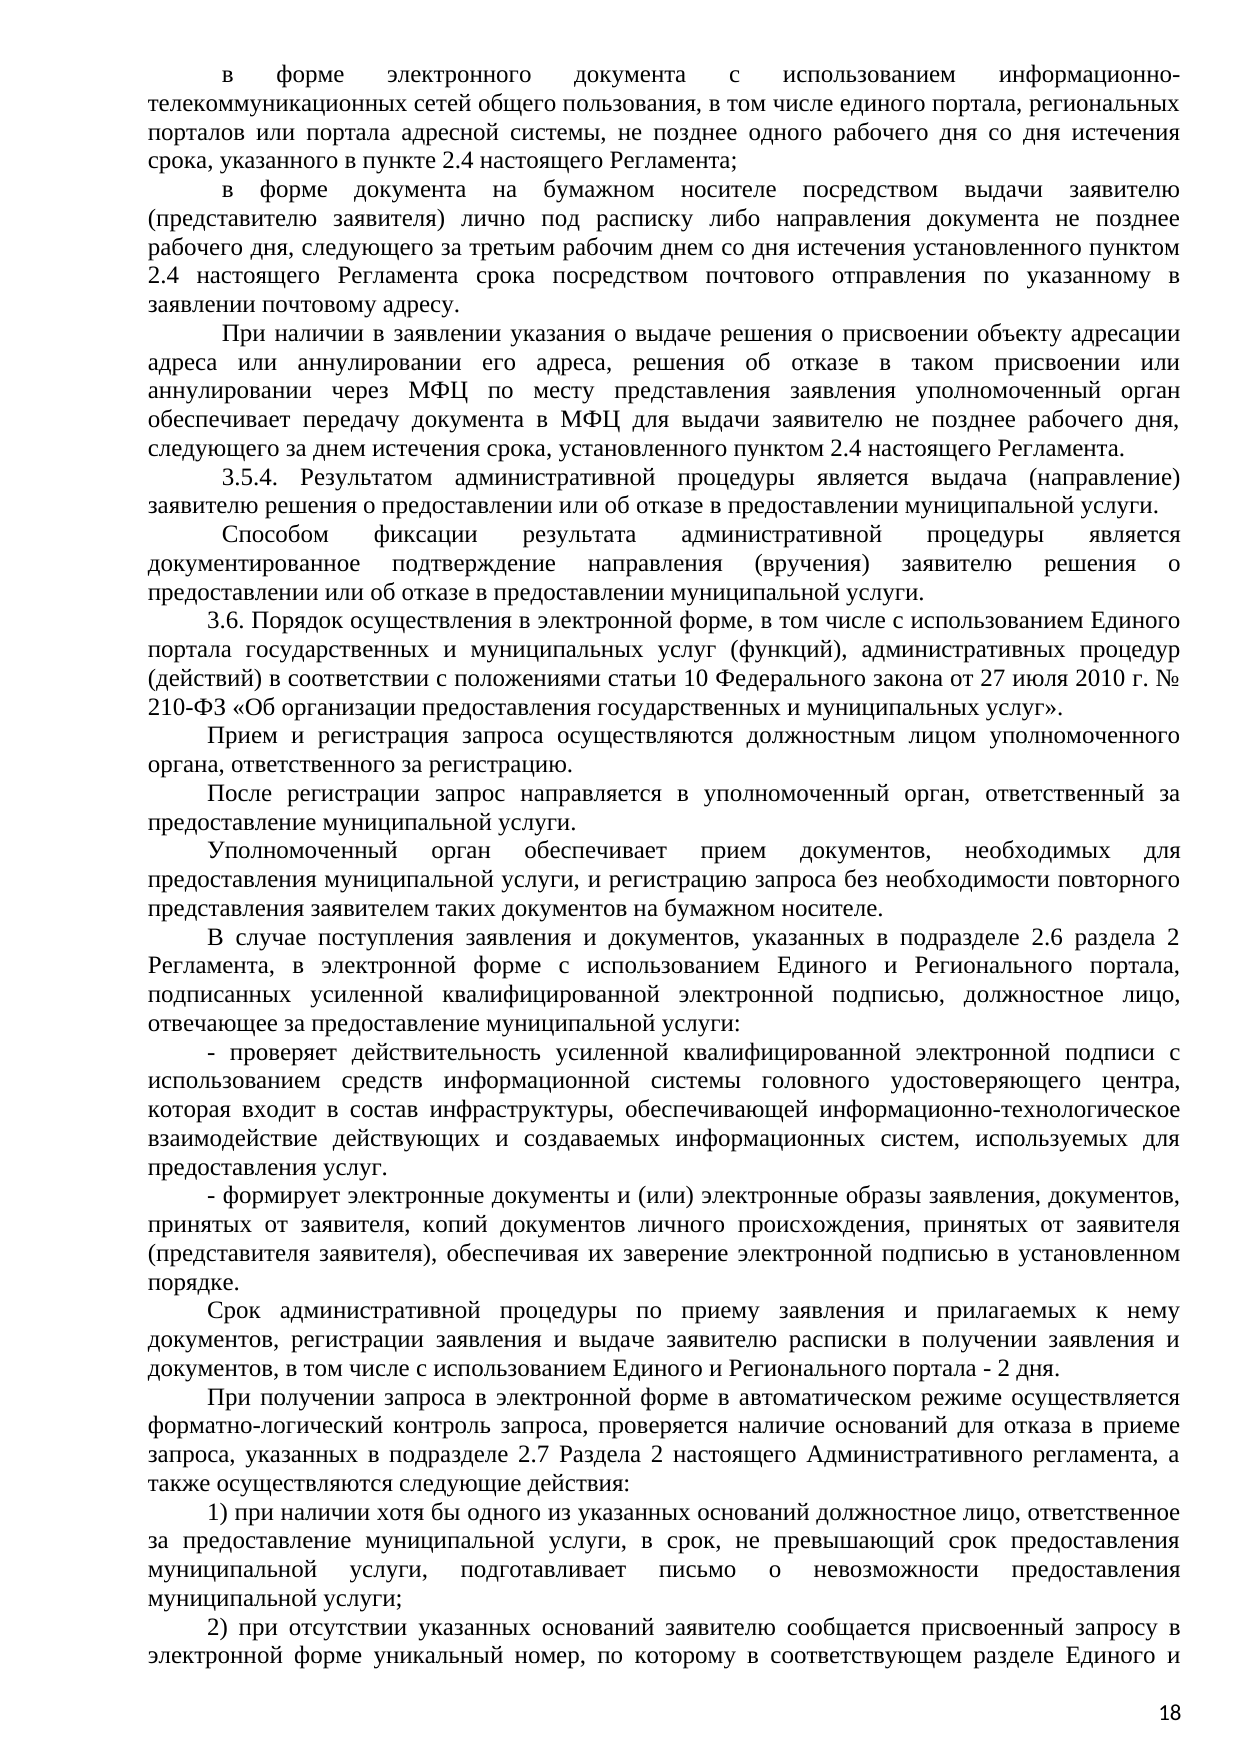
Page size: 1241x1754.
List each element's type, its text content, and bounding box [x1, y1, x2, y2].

text - проверяет действительность усиленной квалифицированной электронной подписи с использованием средств информационной системы головного удостоверяющего центра, которая входит в состав инфраструктуры, обеспечивающей информационно-технологическое взаимодействие действующих и создаваемых информационных систем, используемых для предоставления услуг. [148, 1037, 1181, 1180]
text При наличии в заявлении указания о выдаче решения о присвоении объекту адресации адреса или аннулировании его адреса, решения об отказе в таком присвоении или аннулировании через МФЦ по месту представления заявления уполномоченный орган обеспечивает передачу документа в МФЦ для выдачи заявителю не позднее рабочего дня, следующего за днем истечения срока, установленного пунктом 2.4 настоящего Регламента. [148, 318, 1181, 462]
text Уполномоченный орган обеспечивает прием документов, необходимых для предоставления муниципальной услуги, и регистрацию запроса без необходимости повторного представления заявителем таких документов на бумажном носителе. [148, 835, 1181, 922]
text Способом фиксации результата административной процедуры является документированное подтверждение направления (вручения) заявителю решения о предоставлении или об отказе в предоставлении муниципальной услуги. [148, 519, 1181, 605]
text в форме электронного документа с использованием информационно-телекоммуникационных сетей общего пользования, в том числе единого портала, региональных порталов или портала адресной системы, не позднее одного рабочего дня со дня истечения срока, указанного в пункте 2.4 настоящего Регламента; [148, 59, 1181, 174]
text - формирует электронные документы и (или) электронные образы заявления, документов, принятых от заявителя, копий документов личного происхождения, принятых от заявителя (представителя заявителя), обеспечивая их заверение электронной подписью в установленном порядке. [148, 1180, 1181, 1295]
text После регистрации запрос направляется в уполномоченный орган, ответственный за предоставление муниципальной услуги. [148, 778, 1181, 835]
text В случае поступления заявления и документов, указанных в подразделе 2.6 раздела 2 Регламента, в электронной форме с использованием Единого и Регионального портала, подписанных усиленной квалифицированной электронной подписью, должностное лицо, отвечающее за предоставление муниципальной услуги: [148, 922, 1181, 1037]
text в форме документа на бумажном носителе посредством выдачи заявителю (представителю заявителя) лично под расписку либо направления документа не позднее рабочего дня, следующего за третьим рабочим днем со дня истечения установленного пунктом 2.4 настоящего Регламента срока посредством почтового отправления по указанному в заявлении почтовому адресу. [148, 174, 1181, 318]
text 1) при наличии хотя бы одного из указанных оснований должностное лицо, ответственное за предоставление муниципальной услуги, в срок, не превышающий срок предоставления муниципальной услуги, подготавливает письмо о невозможности предоставления муниципальной услуги; [148, 1497, 1181, 1612]
text 3.6. Порядок осуществления в электронной форме, в том числе с использованием Единого портала государственных и муниципальных услуг (функций), административных процедур (действий) в соответствии с положениями статьи 10 Федерального закона от 27 июля 2010 г. № 210-ФЗ «Об организации предоставления государственных и муниципальных услуг». [148, 605, 1181, 720]
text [148, 1612, 1181, 1669]
text Срок административной процедуры по приему заявления и прилагаемых к нему документов, регистрации заявления и выдаче заявителю расписки в получении заявления и документов, в том числе с использованием Единого и Регионального портала - 2 дня. [148, 1295, 1181, 1382]
text 3.5.4. Результатом административной процедуры является выдача (направление) заявителю решения о предоставлении или об отказе в предоставлении муниципальной услуги. [148, 462, 1181, 519]
text При получении запроса в электронной форме в автоматическом режиме осуществляется форматно-логический контроль запроса, проверяется наличие оснований для отказа в приеме запроса, указанных в подразделе 2.7 Раздела 2 настоящего Административного регламента, а также осуществляются следующие действия: [148, 1382, 1181, 1497]
text Прием и регистрация запроса осуществляются должностным лицом уполномоченного органа, ответственного за регистрацию. [148, 720, 1181, 778]
